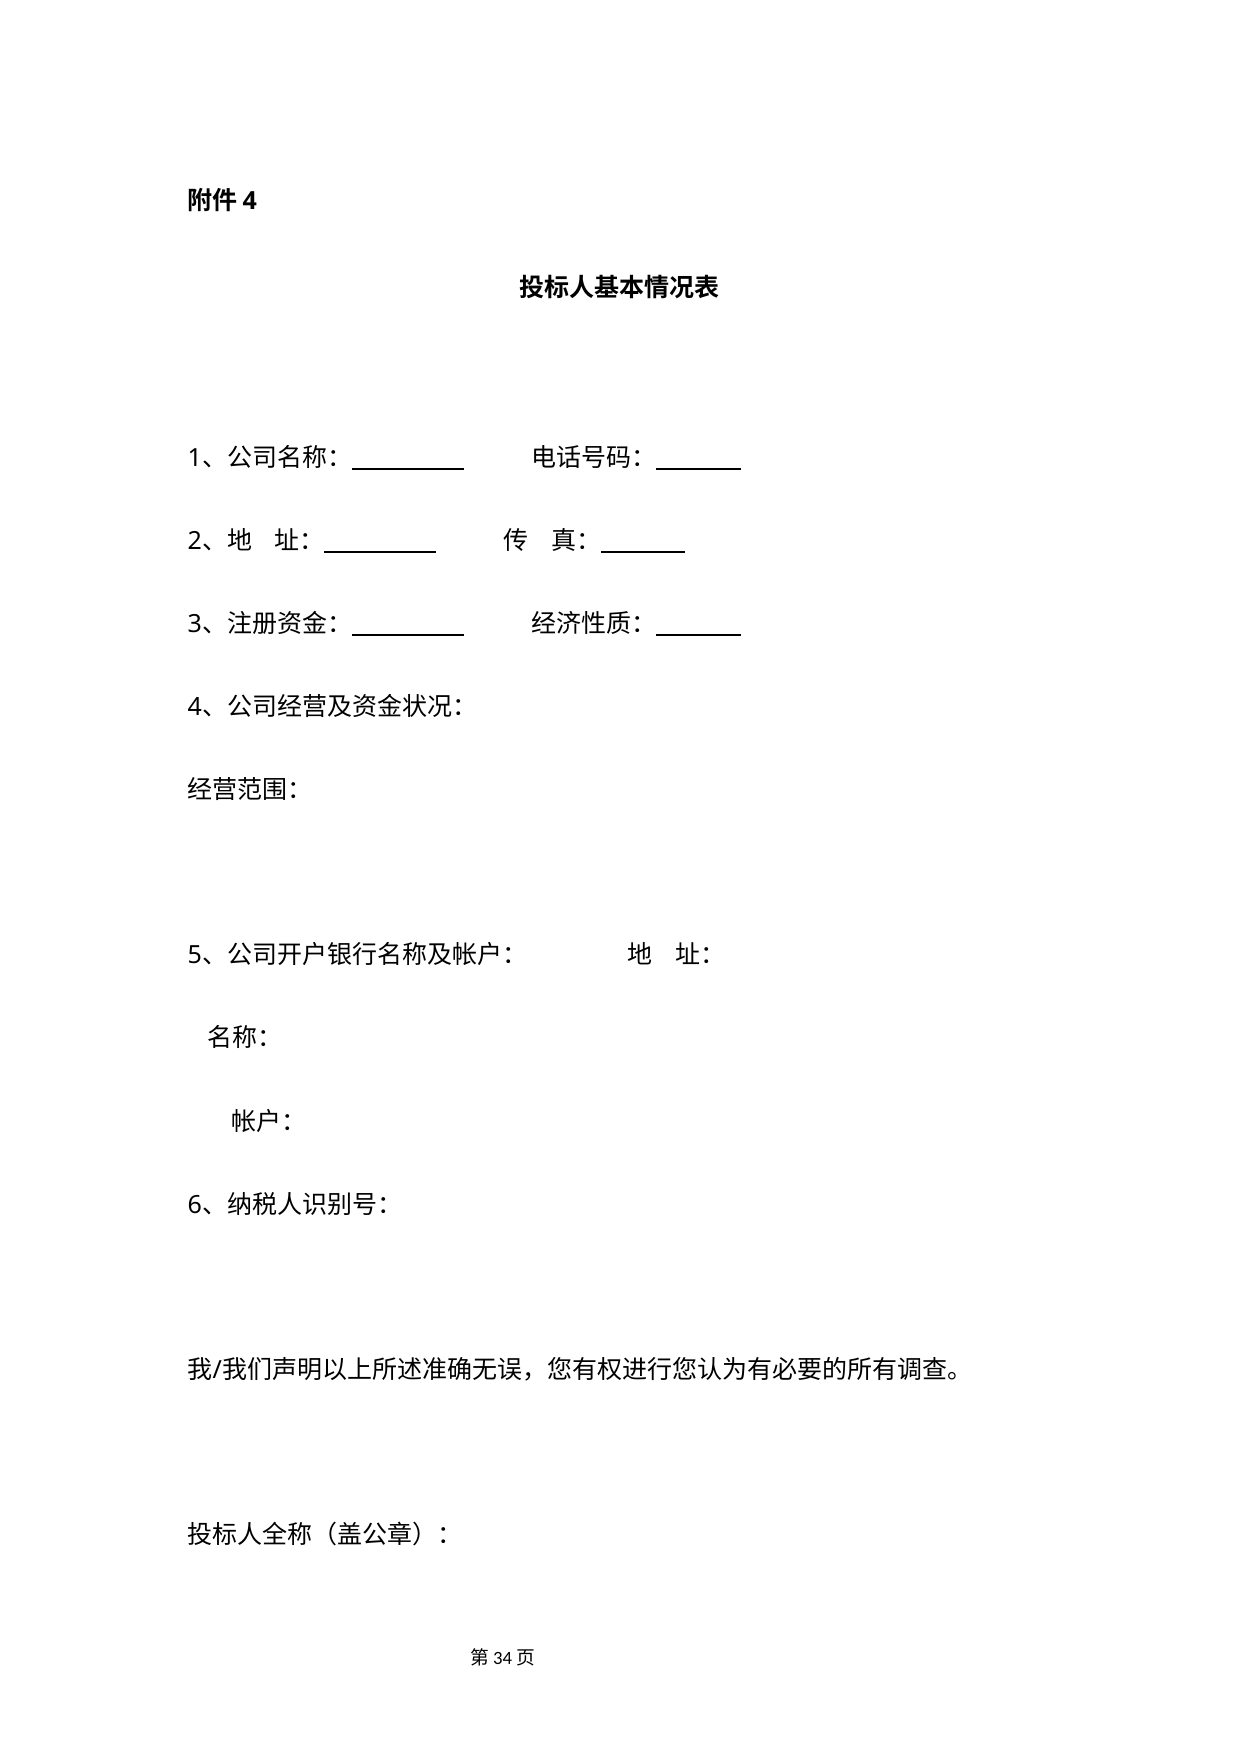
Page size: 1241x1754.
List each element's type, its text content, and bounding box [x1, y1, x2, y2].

text 名称： [187, 1003, 1053, 1068]
text 5、公司开户银行名称及帐户： 地 址： [187, 920, 1053, 985]
text 4、公司经营及资金状况： [187, 672, 1053, 737]
text 帐户： [187, 1087, 1053, 1152]
text 经营范围： [187, 755, 1053, 820]
text 我/我们声明以上所述准确无误，您有权进行您认为有必要的所有调查。 [187, 1335, 1053, 1400]
text 投标人全称（盖公章）： [187, 1500, 1053, 1565]
text 1、公司名称： 电话号码： [187, 423, 1053, 488]
subtitle 附件4 [187, 166, 1053, 231]
text 6、纳税人识别号： [187, 1170, 1053, 1235]
subtitle 投标人基本情况表 [187, 253, 1053, 318]
text 3、注册资金： 经济性质： [187, 589, 1053, 654]
text 2、地 址： 传 真： [187, 506, 1053, 571]
